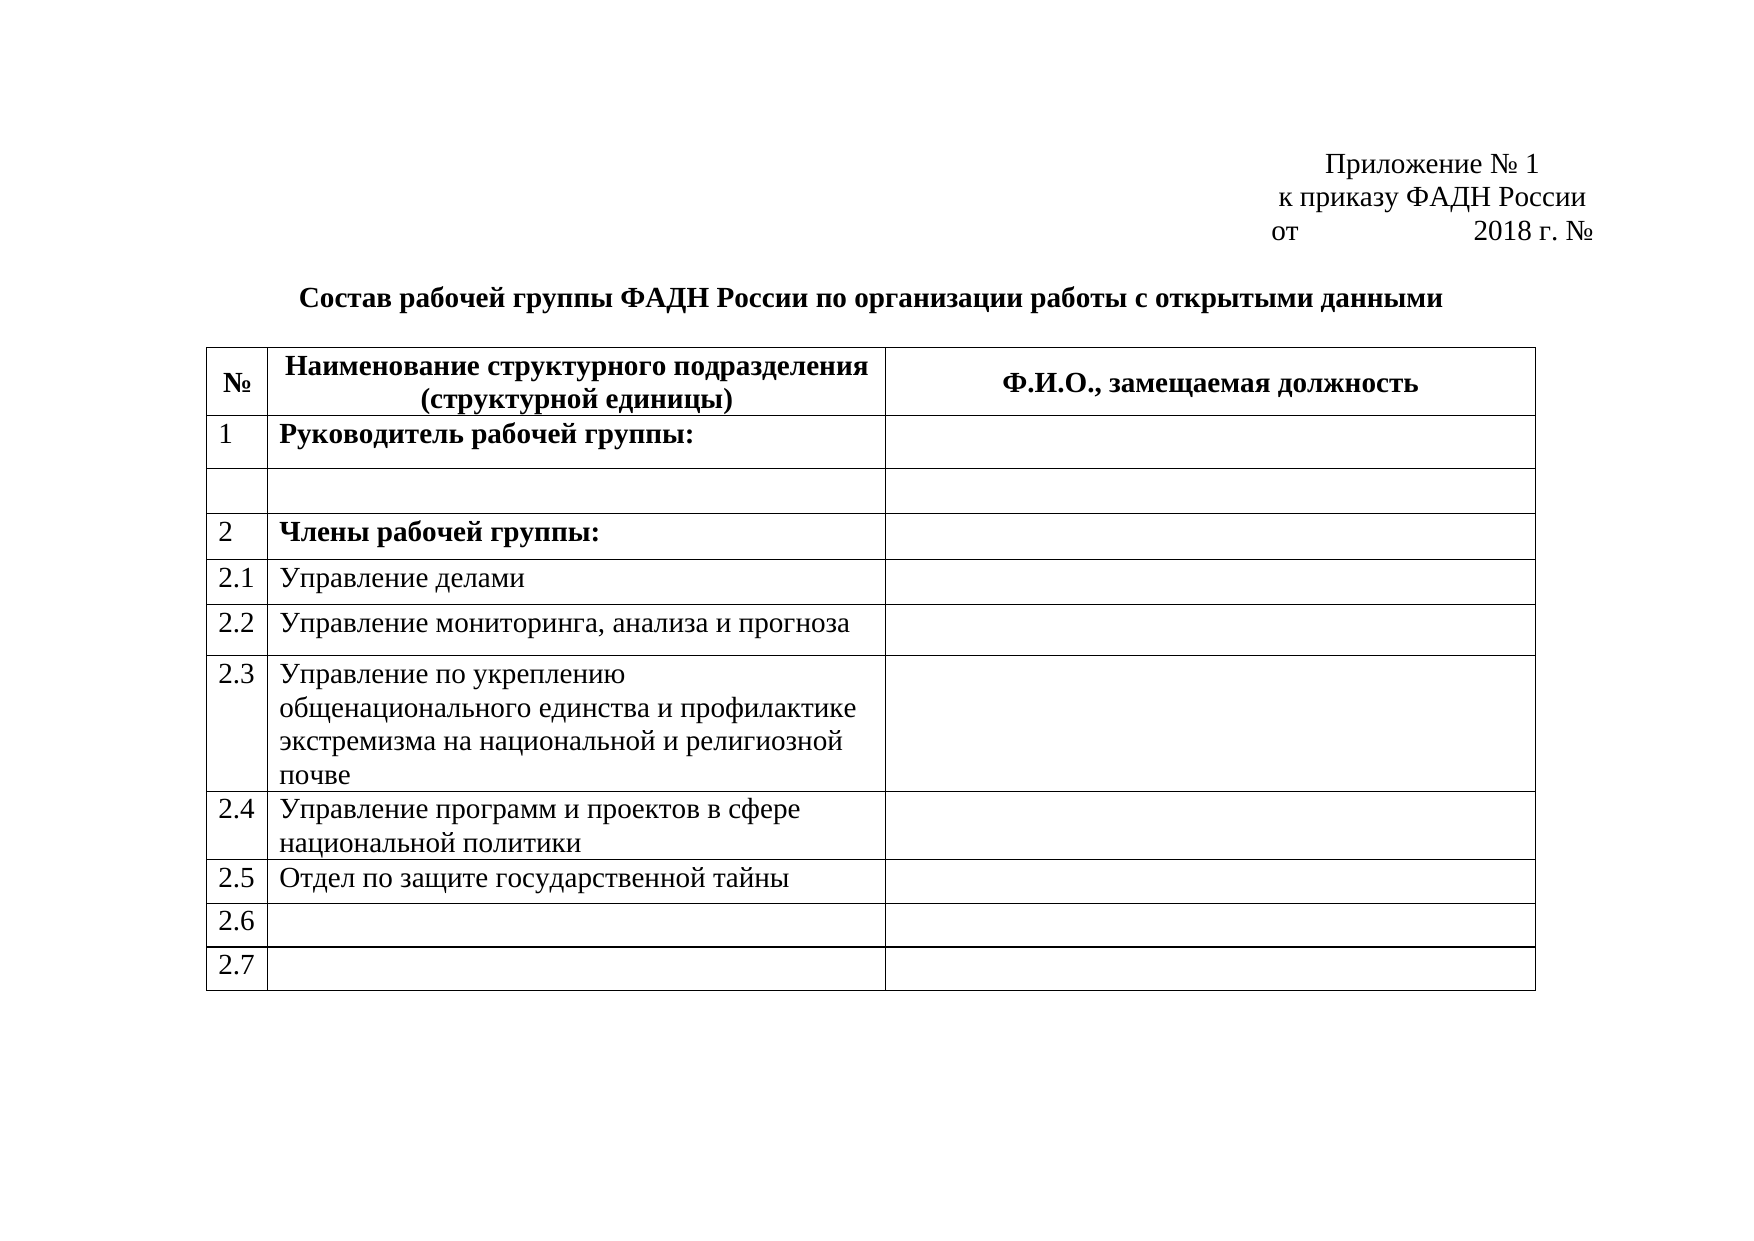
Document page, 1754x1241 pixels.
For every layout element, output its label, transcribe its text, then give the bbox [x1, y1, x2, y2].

table_cell Управление мониторинга, анализа и прогноза [268, 605, 885, 655]
table_cell [886, 560, 1535, 604]
table_cell 2 [207, 514, 267, 559]
table_cell [886, 514, 1535, 559]
table_header № [207, 348, 267, 415]
text от 2018 г. № [1228, 213, 1636, 246]
table_cell Управление по укреплению общенационального единства и профилактике экстремизма на национальной и религиозной почве [268, 656, 885, 791]
table_cell 2.2 [207, 605, 267, 655]
table_cell [886, 792, 1535, 859]
table_cell [268, 948, 885, 990]
table_cell 2.6 [207, 904, 267, 946]
table_cell [886, 948, 1535, 990]
table_cell Управление делами [268, 560, 885, 604]
table_cell Члены рабочей группы: [268, 514, 885, 559]
table_cell [268, 904, 885, 946]
table_cell 2.4 [207, 792, 267, 859]
table_cell 2.3 [207, 656, 267, 791]
table_cell Руководитель рабочей группы: [268, 416, 885, 468]
table_cell [886, 656, 1535, 791]
table_cell 2.7 [207, 948, 267, 990]
table_header Наименование структурного подразделения (структурной единицы) [268, 348, 885, 415]
text Состав рабочей группы ФАДН России по организации работы с открытыми данными [106, 280, 1636, 313]
text Приложение № 1 [1228, 146, 1636, 179]
table_cell [886, 416, 1535, 468]
table_cell [886, 605, 1535, 655]
table_cell [886, 860, 1535, 902]
table_cell [268, 469, 885, 513]
table_cell [886, 469, 1535, 513]
table_cell Управление программ и проектов в сфере национальной политики [268, 792, 885, 859]
table_cell Отдел по защите государственной тайны [268, 860, 885, 902]
table_cell 1 [207, 416, 267, 468]
table_cell [886, 904, 1535, 946]
table_cell [207, 469, 267, 513]
table_cell 2.1 [207, 560, 267, 604]
table_header Ф.И.О., замещаемая должность [886, 348, 1535, 415]
text к приказу ФАДН России [1228, 179, 1636, 213]
table_cell 2.5 [207, 860, 267, 902]
